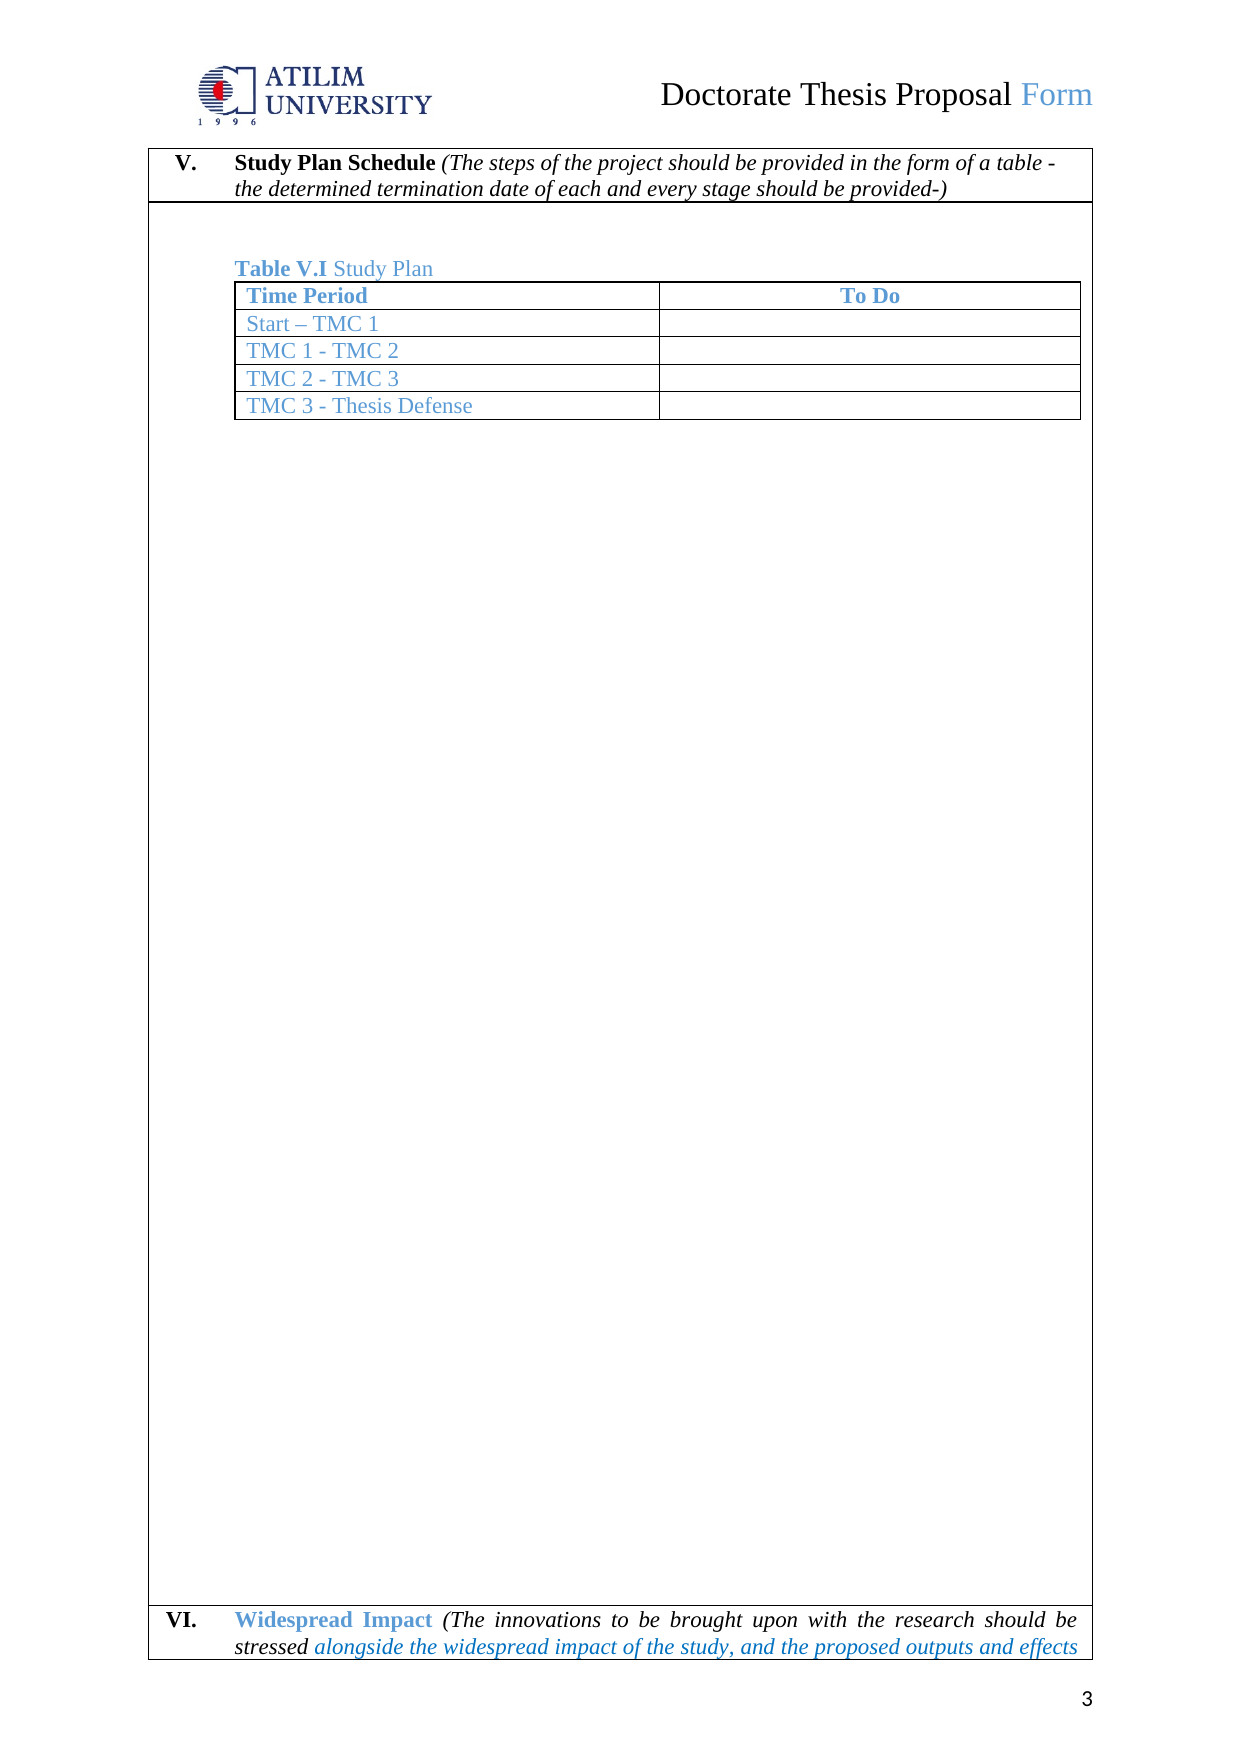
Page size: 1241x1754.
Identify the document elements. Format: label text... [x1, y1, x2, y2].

table_cell Study Plan Schedule (The steps of the project should be provided in the form of a table - the determined termination date of each and every stage should be provided-) [149, 149, 1092, 201]
picture [195, 63, 437, 129]
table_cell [149, 1606, 1092, 1659]
table_cell Table V.I Study Plan [149, 203, 1092, 1605]
